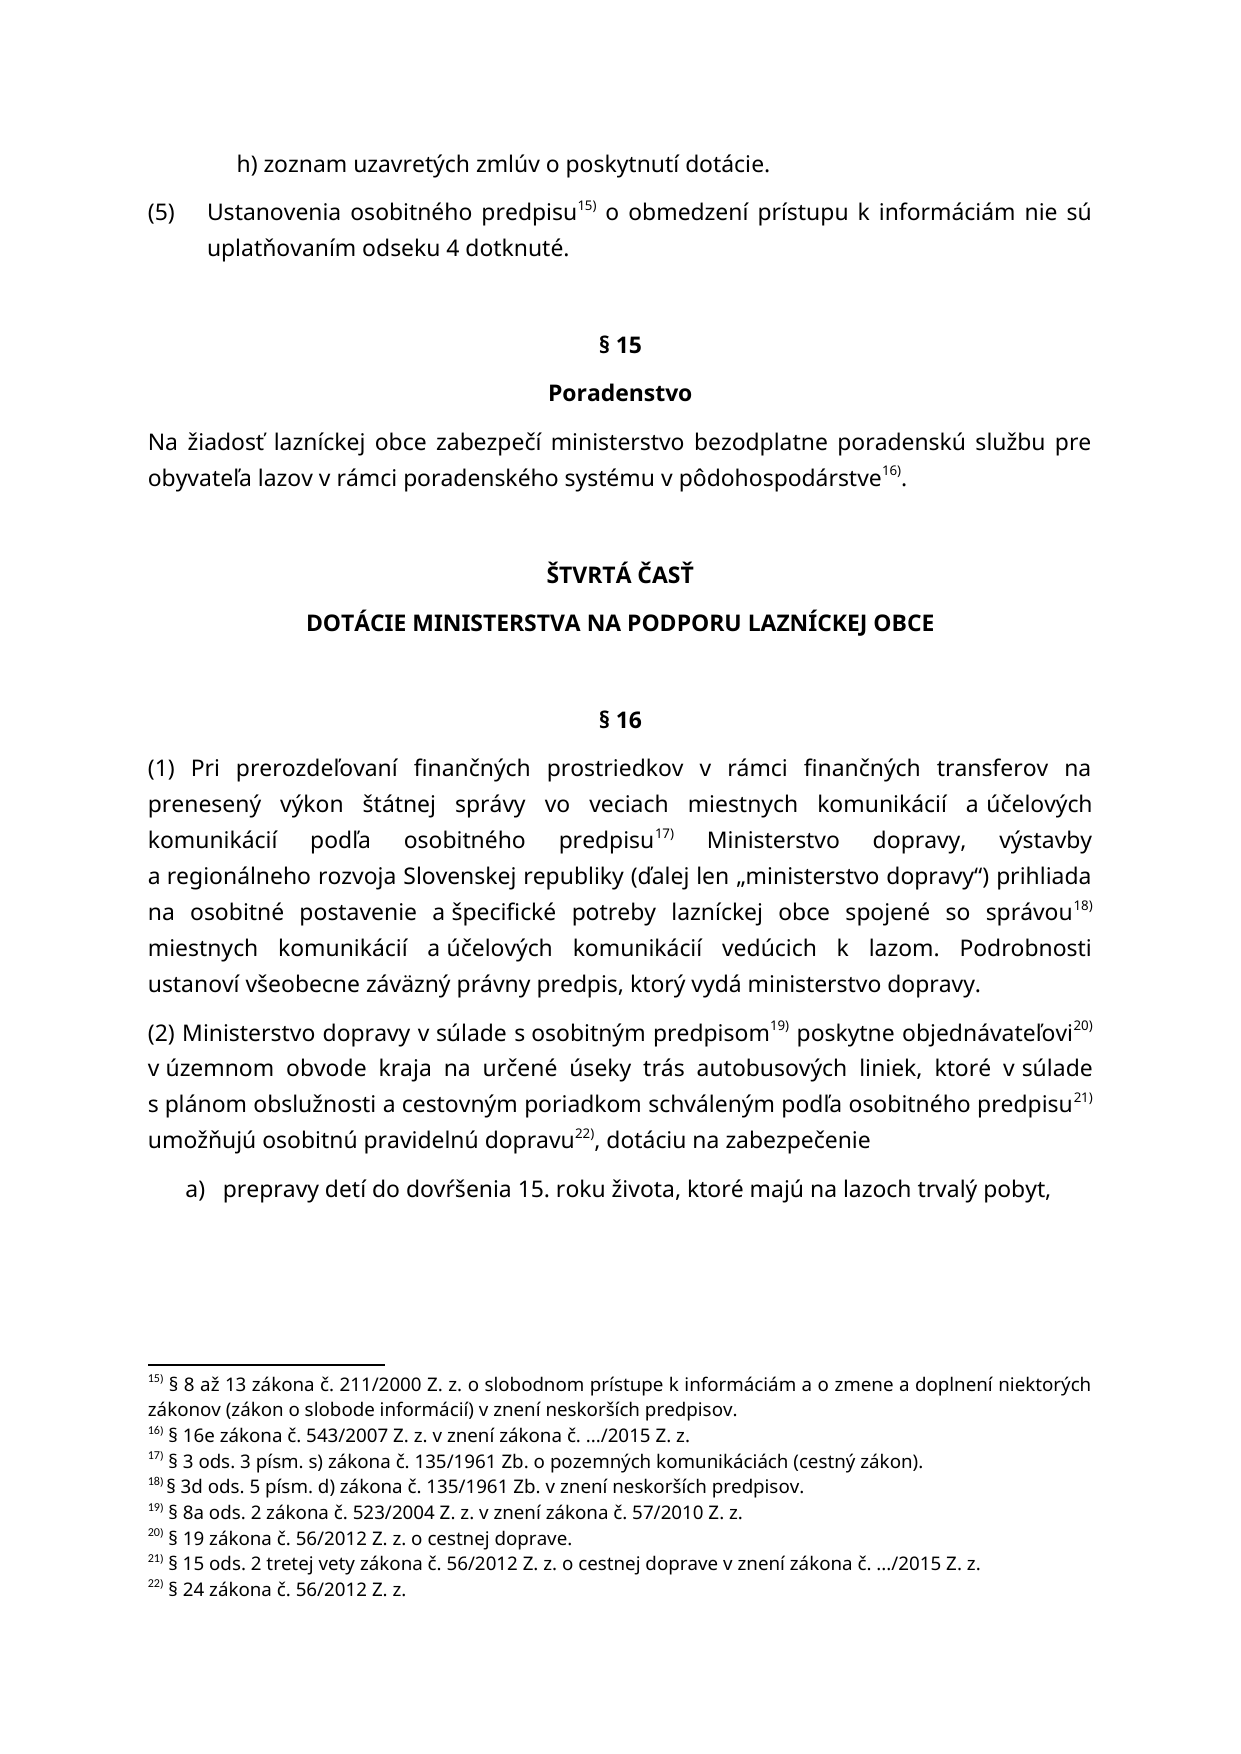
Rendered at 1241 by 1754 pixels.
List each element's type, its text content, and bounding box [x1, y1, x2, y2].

list Na žiadosť lazníckej obce zabezpečí ministerstvo bezodplatne poradenskú službu pre obyvateľa lazov v rámci poradenského systému v pôdohospodárstve). [148, 426, 1092, 493]
text DOTÁCIE MINISTERSTVA NA PODPORU LAZNÍCKEJ OBCE [148, 607, 1092, 638]
text § 16 [148, 704, 1092, 735]
text § 15 [148, 329, 1092, 360]
text (5) Ustanovenia osobitného predpisu) o obmedzení prístupu k informáciám nie sú uplatňovaním odseku 4 dotknuté. [148, 196, 1092, 263]
text (1) Pri prerozdeľovaní finančných prostriedkov v rámci finančných transferov na prenesený výkon štátnej správy vo veciach miestnych komunikácií a účelových komunikácií podľa osobitného predpisu) Ministerstvo dopravy, výstavby a regionálneho rozvoja Slovenskej republiky (ďalej len „ministerstvo dopravy“) prihliada na osobitné postavenie a špecifické potreby lazníckej obce spojené so správou) miestnych komunikácií a účelových komunikácií vedúcich k lazom. Podrobnosti ustanoví všeobecne záväzný právny predpis, ktorý vydá ministerstvo dopravy. [148, 752, 1092, 999]
text h) zoznam uzavretých zmlúv o poskytnutí dotácie. [236, 148, 1092, 179]
text (2) Ministerstvo dopravy v súlade s osobitným predpisom) poskytne objednávateľovi) v územnom obvode kraja na určené úseky trás autobusových liniek, ktoré v súlade s plánom obslužnosti a cestovným poriadkom schváleným podľa osobitného predpisu) umožňujú osobitnú pravidelnú dopravu), dotáciu na zabezpečenie [148, 1016, 1092, 1156]
text Poradenstvo [148, 377, 1092, 409]
subtitle ŠTVRTÁ ČASŤ [148, 559, 1092, 590]
list prepravy detí do dovŕšenia 15. roku života, ktoré majú na lazoch trvalý pobyt, [185, 1173, 1092, 1204]
